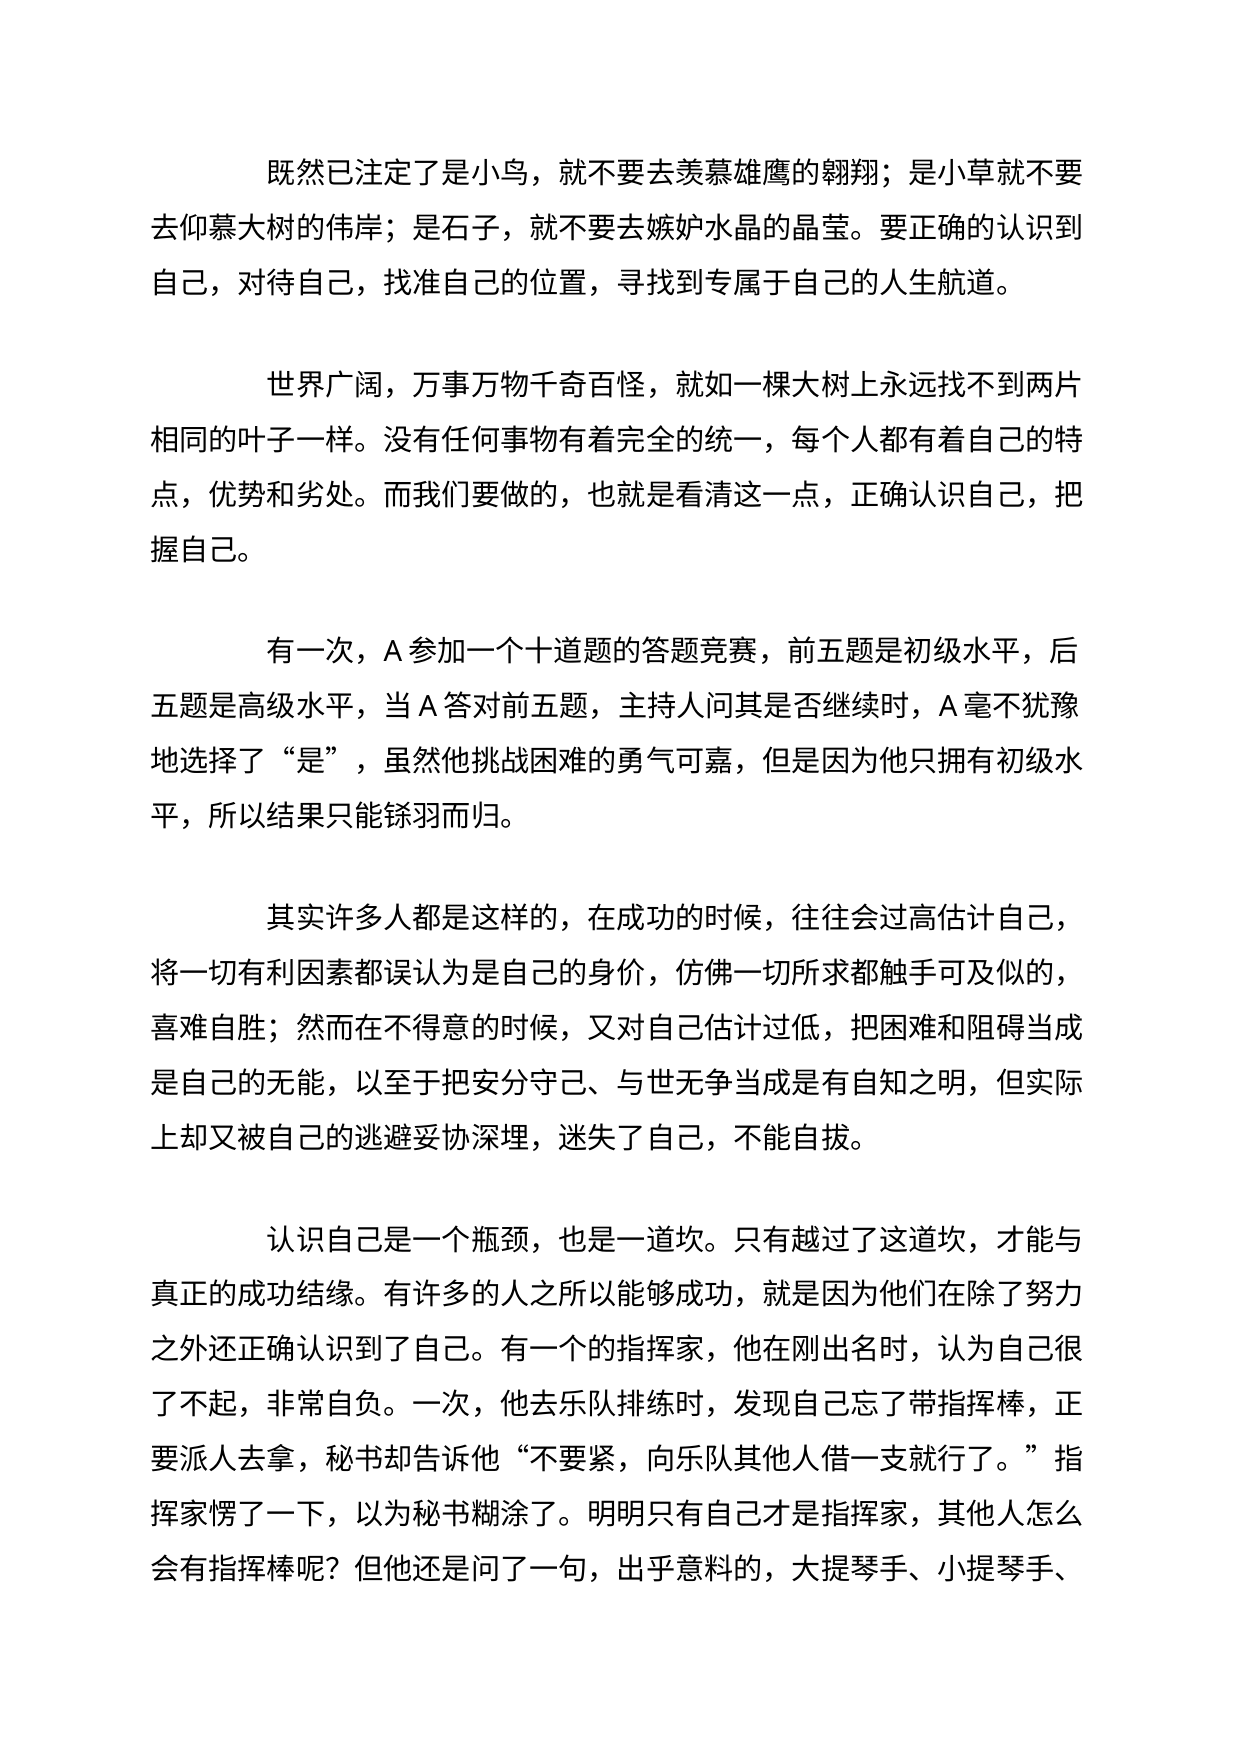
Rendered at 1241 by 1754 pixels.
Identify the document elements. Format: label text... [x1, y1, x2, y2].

text 有一次，A参加一个十道题的答题竞赛，前五题是初级水平，后五题是高级水平，当A答对前五题，主持人问其是否继续时，A毫不犹豫地选择了“是”，虽然他挑战困难的勇气可嘉，但是因为他只拥有初级水平，所以结果只能铩羽而归。 [150, 628, 1090, 835]
text 世界广阔，万事万物千奇百怪，就如一棵大树上永远找不到两片相同的叶子一样。没有任何事物有着完全的统一，每个人都有着自己的特点，优势和劣处。而我们要做的，也就是看清这一点，正确认识自己，把握自己。 [150, 362, 1090, 568]
text 既然已注定了是小鸟，就不要去羡慕雄鹰的翱翔；是小草就不要去仰慕大树的伟岸；是石子，就不要去嫉妒水晶的晶莹。要正确的认识到自己，对待自己，找准自己的位置，寻找到专属于自己的人生航道。 [150, 150, 1090, 302]
text 其实许多人都是这样的，在成功的时候，往往会过高估计自己，将一切有利因素都误认为是自己的身价，仿佛一切所求都触手可及似的，喜难自胜；然而在不得意的时候，又对自己估计过低，把困难和阻碍当成是自己的无能，以至于把安分守己、与世无争当成是有自知之明，但实际上却又被自己的逃避妥协深埋，迷失了自己，不能自拔。 [150, 895, 1090, 1157]
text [150, 1216, 1090, 1588]
